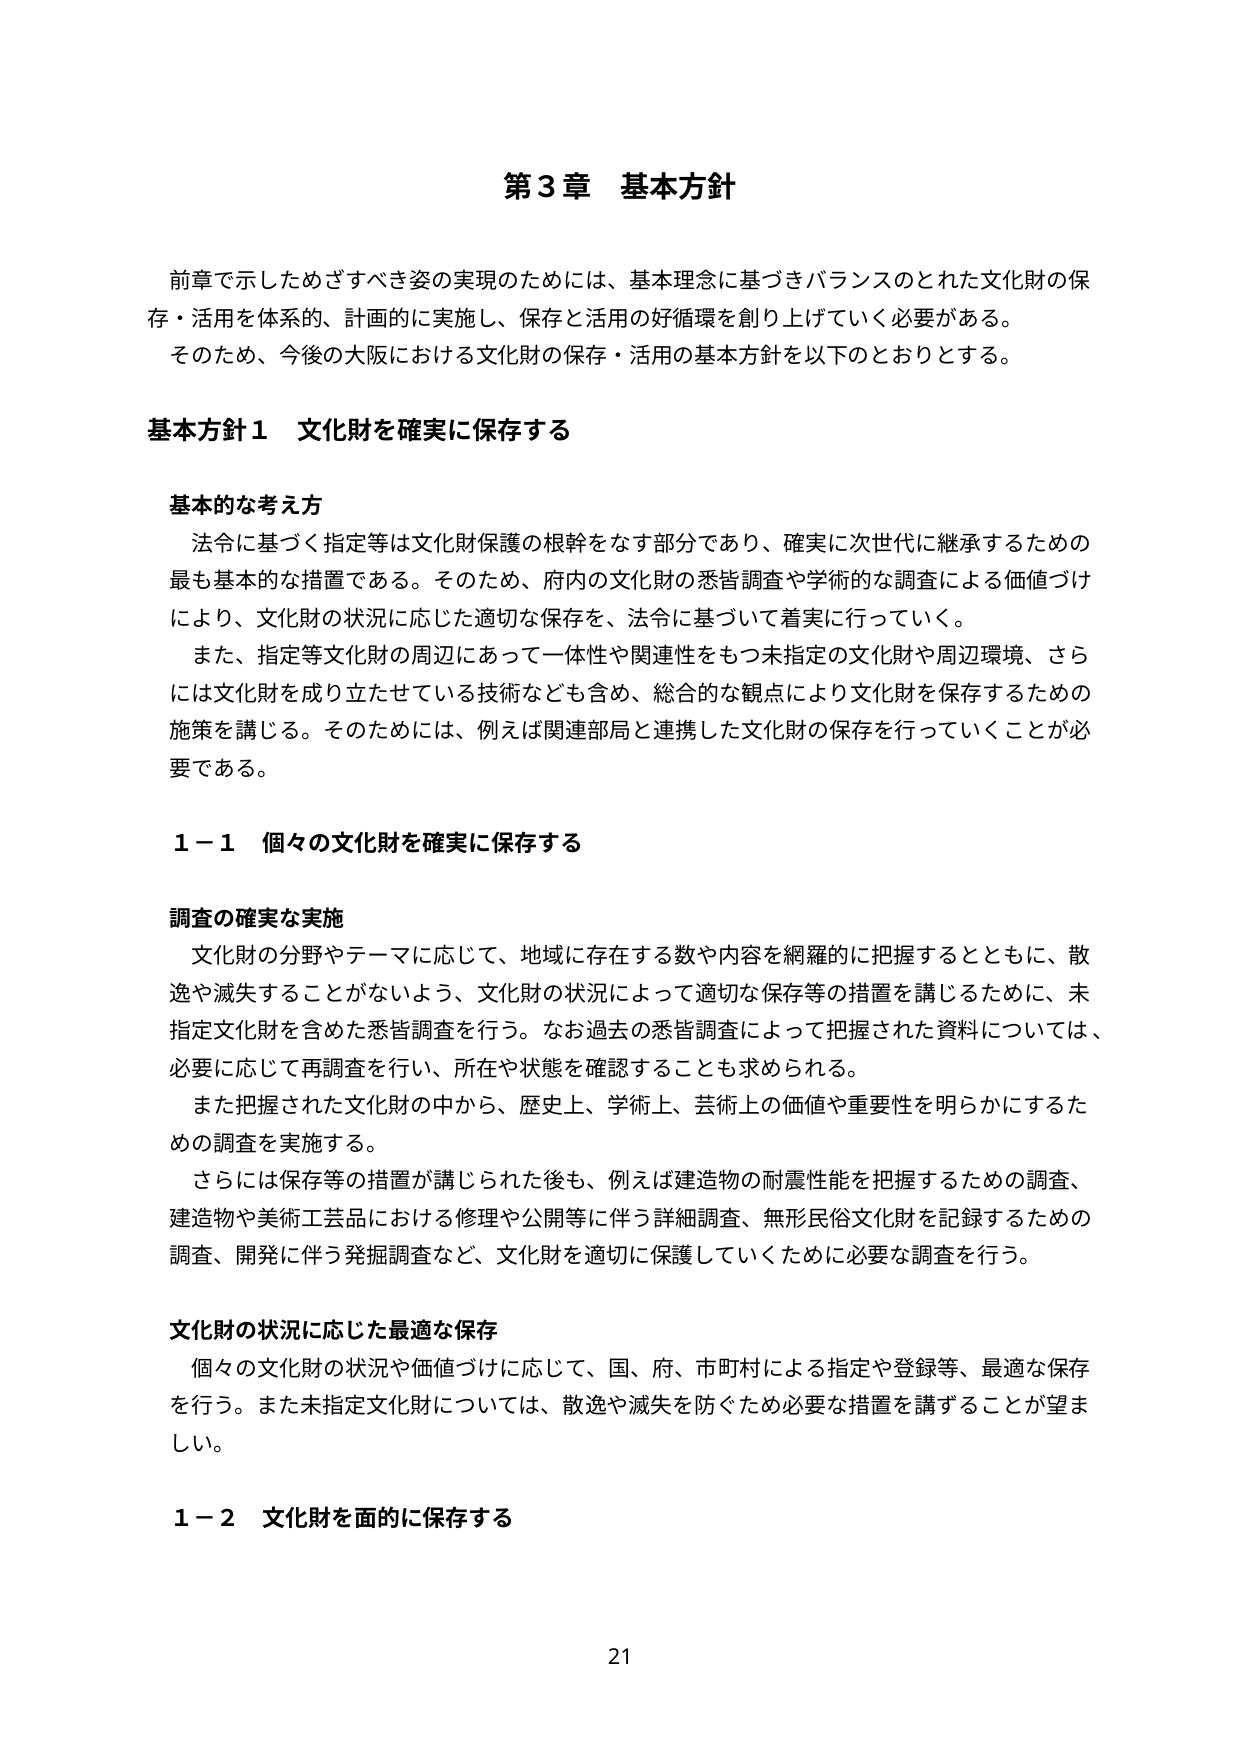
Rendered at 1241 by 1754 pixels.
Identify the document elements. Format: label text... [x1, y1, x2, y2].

text また把握された文化財の中から、歴史上、学術上、芸術上の価値や重要性を明らかにするための調査を実施する。 [169, 1085, 1092, 1160]
text さらには保存等の措置が講じられた後も、例えば建造物の耐震性能を把握するための調査、建造物や美術工芸品における修理や公開等に伴う詳細調査、無形民俗文化財を記録するための調査、開発に伴う発掘調査など、文化財を適切に保護していくために必要な調査を行う。 [169, 1160, 1092, 1273]
text １－２ 文化財を面的に保存する [148, 1498, 1092, 1535]
text 個々の文化財の状況や価値づけに応じて、国、府、市町村による指定や登録等、最適な保存を行う。また未指定文化財については、散逸や滅失を防ぐため必要な措置を講ずることが望ましい。 [169, 1348, 1092, 1460]
text そのため、今後の大阪における文化財の保存・活用の基本方針を以下のとおりとする。 [148, 335, 1092, 373]
text 文化財の分野やテーマに応じて、地域に存在する数や内容を網羅的に把握するとともに、散逸や滅失することがないよう、文化財の状況によって適切な保存等の措置を講じるために、未指定文化財を含めた悉皆調査を行う。なお過去の悉皆調査によって把握された資料については、必要に応じて再調査を行い、所在や状態を確認することも求められる。 [169, 935, 1092, 1085]
text 調査の確実な実施 [148, 898, 1092, 935]
text 基本方針１ 文化財を確実に保存する [148, 410, 1092, 448]
text 法令に基づく指定等は文化財保護の根幹をなす部分であり、確実に次世代に継承するための最も基本的な措置である。そのため、府内の文化財の悉皆調査や学術的な調査による価値づけにより、文化財の状況に応じた適切な保存を、法令に基づいて着実に行っていく。 [169, 523, 1092, 635]
text １－１ 個々の文化財を確実に保存する [148, 823, 1092, 860]
text 第３章 基本方針 [148, 148, 1092, 223]
text また、指定等文化財の周辺にあって一体性や関連性をもつ未指定の文化財や周辺環境、さらには文化財を成り立たせている技術なども含め、総合的な観点により文化財を保存するための施策を講じる。そのためには、例えば関連部局と連携した文化財の保存を行っていくことが必要である。 [169, 635, 1092, 785]
text 文化財の状況に応じた最適な保存 [148, 1310, 1092, 1348]
text 前章で示しためざすべき姿の実現のためには、基本理念に基づきバランスのとれた文化財の保存・活用を体系的、計画的に実施し、保存と活用の好循環を創り上げていく必要がある。 [148, 260, 1092, 335]
text 基本的な考え方 [148, 485, 1092, 523]
